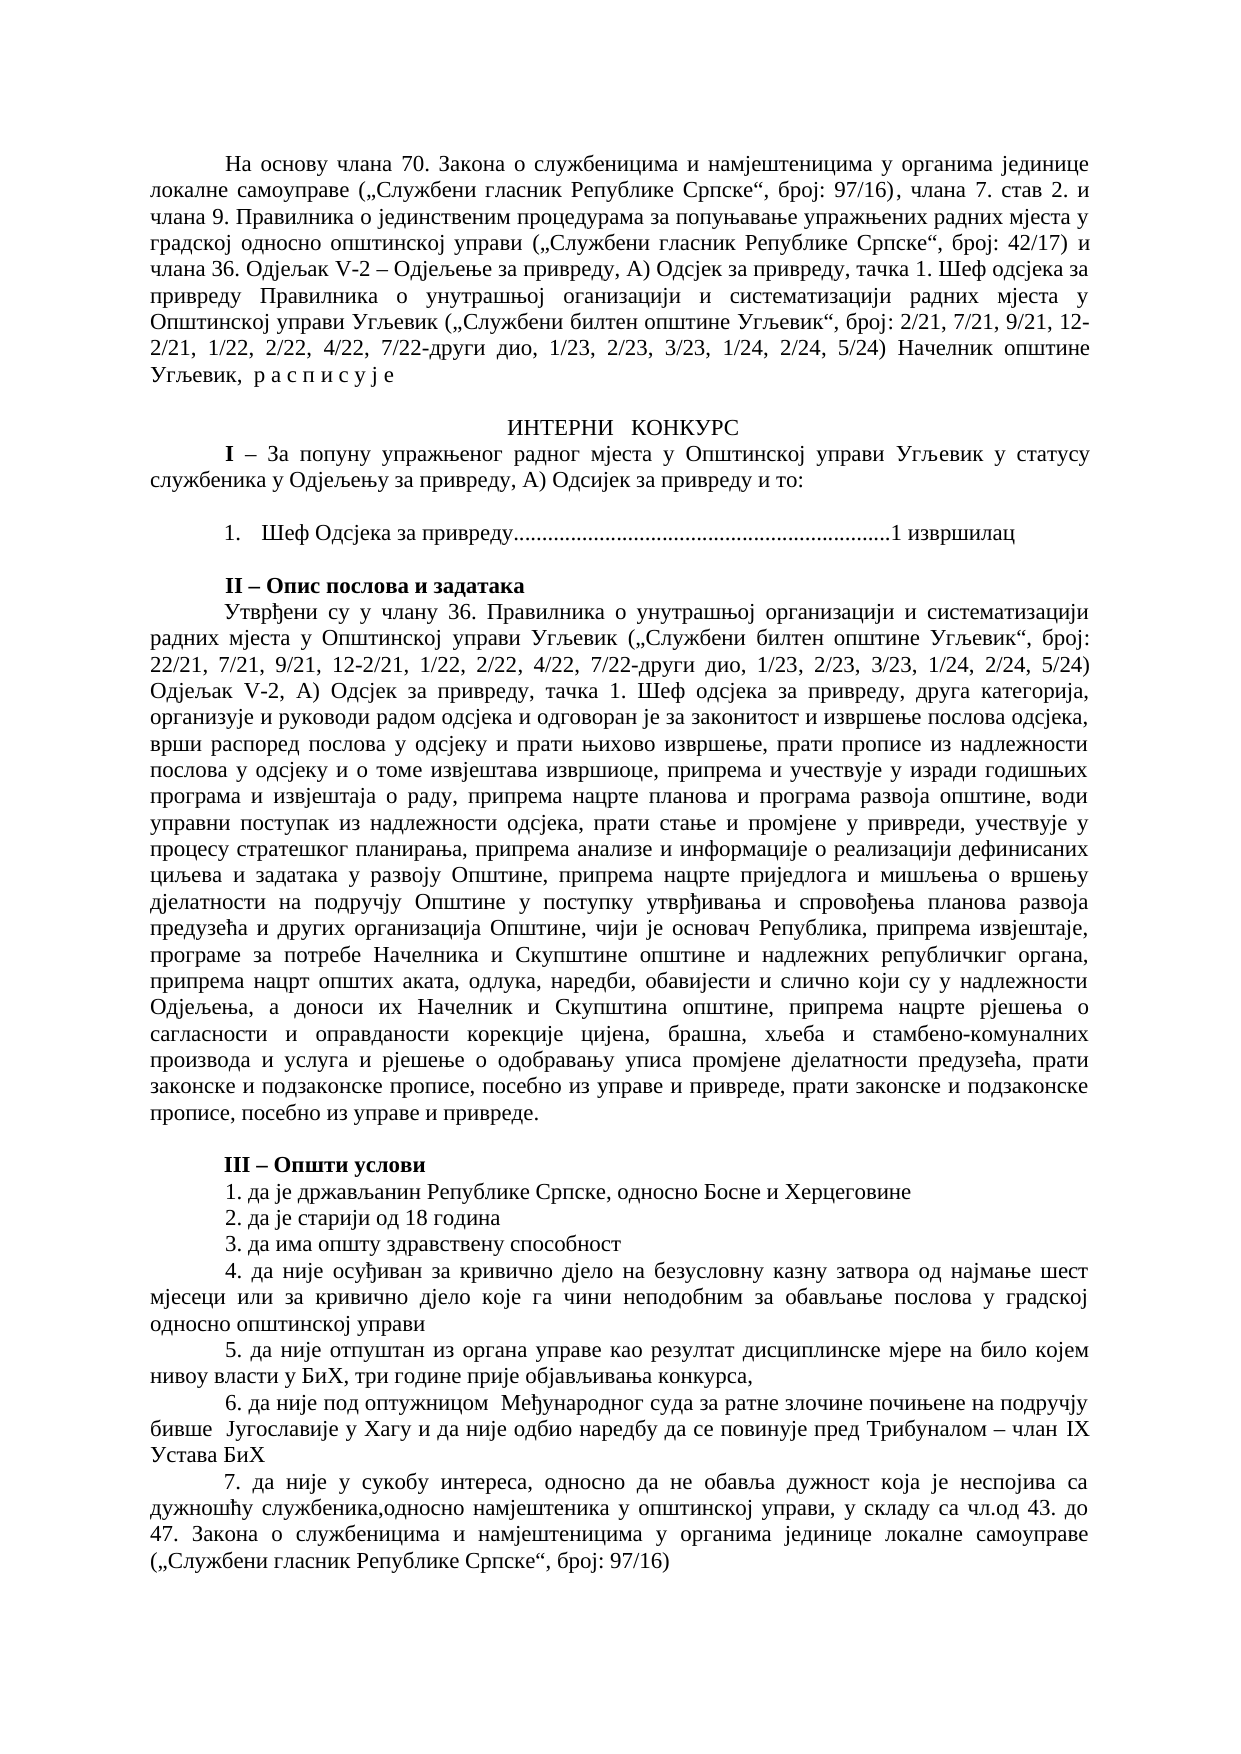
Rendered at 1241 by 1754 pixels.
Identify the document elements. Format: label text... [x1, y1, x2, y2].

text На основу члана 70. Закона о службеницима и намјештеницима у органима јединице локалне самоуправе („Службени гласник Републике Српске“, број: 97/16), члана 7. став 2. и члана 9. Правилника о јединственим процедурама за попуњавање упражњених радних мјеста у градској oдносно општинској управи („Службени гласник Републике Српске“, број: 42/17) и члана 36. Одјељак V-2 – Одјељење за привреду, А) Одсјек за привреду, тачка 1. Шеф одсјека за привреду Правилника о унутрашњој оганизацији и систематизацији радних мјеста у Општинској управи Угљевик („Службени билтен општине Угљевик“, број: 2/21, 7/21, 9/21, 12-2/21, 1/22, 2/22, 4/22, 7/22-други дио, 1/23, 2/23, 3/23, 1/24, 2/24, 5/24) Начелник општине Угљевик, р а с п и с у ј е [150, 150, 1090, 387]
text 4. да није осуђиван за кривично дјело на безусловну казну затвора од најмање шест мјесеци или за кривично дјело које га чини неподобним за обављање послова у градској односно општинској управи [150, 1257, 1090, 1336]
text III – Општи услови [150, 1151, 1090, 1178]
text 2. да је старији од 18 година [150, 1204, 1090, 1231]
text 7. да није у сукобу интереса, односно да не обавља дужност која је неспојива са дужношћу службеника,односно намјештеника у општинској управи, у складу са чл.од 43. до 47. Закона о службеницима и намјештеницима у органима јединице локалне самоуправе („Службени гласник Републике Српске“, број: 97/16) [150, 1468, 1090, 1573]
text 5. да није отпуштан из органа управе као резултат дисциплинске мјере на било којем нивоу власти у БиХ, три године прије објављивања конкурса, [150, 1336, 1090, 1389]
text 6. да није под оптужницом Међународног суда за ратне злочине почињене на подручју бивше Југославије у Хагу и да није одбио наредбу да се повинује пред Трибуналом – члан IX Устава БиХ [150, 1389, 1090, 1468]
text I – За попуну упражњеног радног мјеста у Општинској управи Угљeвик у статусу службеника у Одјељењу за привреду, А) Одсијек за привреду и то: [150, 440, 1090, 493]
list Шеф Одсјека за привреду..................................................................1 извршилац [224, 519, 1090, 545]
text 1. да је држављанин Републике Српске, односно Босне и Херцеговине [150, 1178, 1090, 1204]
text II – Опис послова и задатака [150, 572, 1090, 598]
text ИНТЕРНИ КОНКУРС [150, 413, 1090, 440]
text Утврђени су у члану 36. Правилника о унутрашњој организацији и систематизацији радних мјеста у Општинској управи Угљевик („Службени билтен општине Угљевик“, број: 22/21, 7/21, 9/21, 12-2/21, 1/22, 2/22, 4/22, 7/22-други дио, 1/23, 2/23, 3/23, 1/24, 2/24, 5/24) Одјељак V-2, А) Одсјек за привреду, тачка 1. Шеф одсјека за привреду, друга категорија, организује и руководи радом одсјека и одговоран је за законитост и извршење послова одсјека, врши распоред послова у одсјеку и прати њихово извршење, прати прописе из надлежности послова у одсјеку и о томе извјештава извршиоце, припрема и учествује у изради годишњих програма и извјештаја о раду, припрема нацрте планова и програма развоја општине, води управни поступак из надлежности одсјека, прати стање и промјене у привреди, учествује у процесу стратешког планирања, припрема анализе и информације о реализацији дефинисаних циљева и задатака у развоју Општине, припрема нацрте приједлога и мишљења о вршењу дјелатности на подручју Општине у поступку утврђивања и спровођења планова развоја предузећа и других организација Општине, чији је основач Република, припрема извјештаје, програме за потребе Начелника и Скупштине општине и надлежних републичкиг органа, припрема нацрт општих аката, одлука, наредби, обавијести и слично који су у надлежности Одјељења, а доноси их Начелник и Скупштина општине, припрема нацрте рјешења о сагласности и оправданости корекције цијена, брашна, хљеба и стамбено-комуналних производа и услуга и рјешење о одобравању уписа промјене дјелатности предузећа, прати законске и подзаконске прописе, посебно из управе и привреде, прати законске и подзаконске прописе, посебно из управе и привреде. [150, 598, 1090, 1125]
text 3. да има општу здравствену способност [150, 1231, 1090, 1257]
